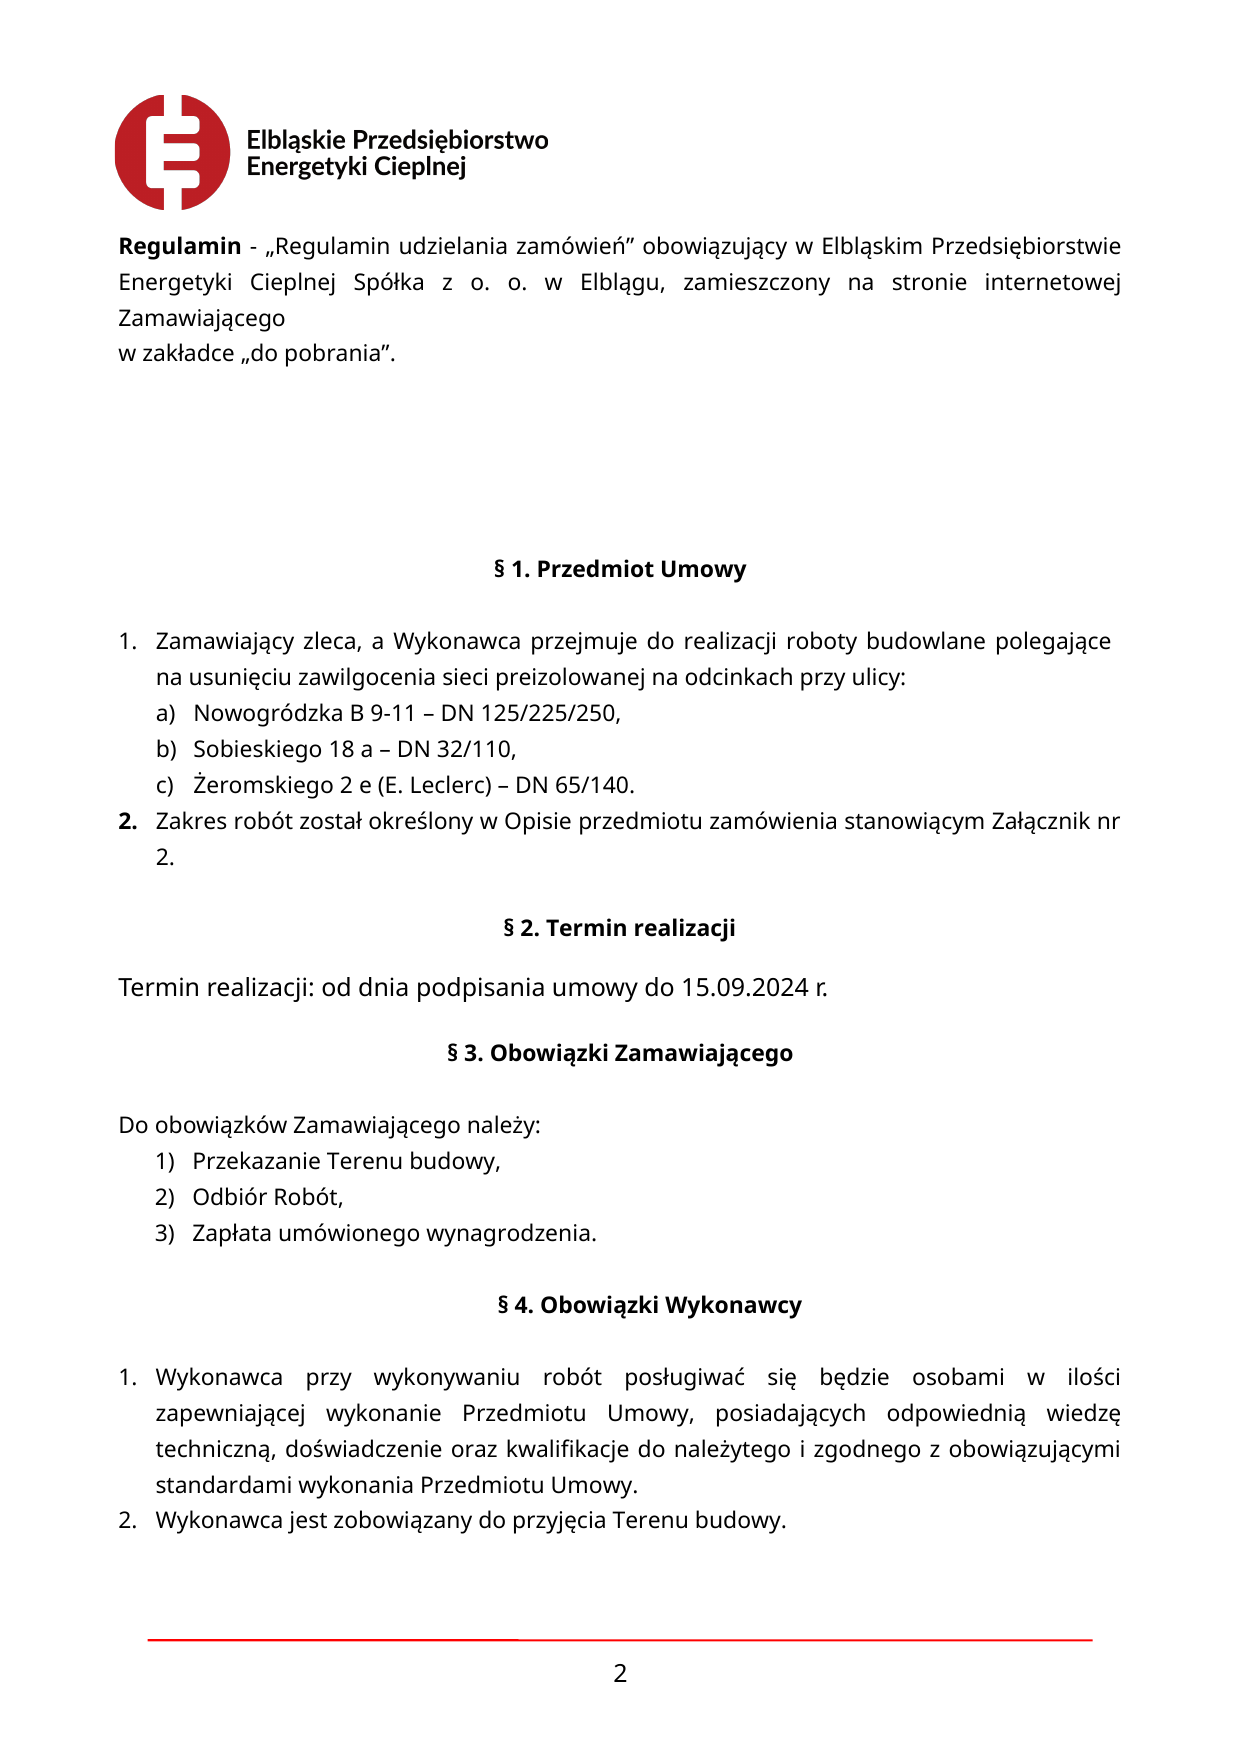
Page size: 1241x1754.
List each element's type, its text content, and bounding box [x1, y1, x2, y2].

text § 1. Przedmiot Umowy [118, 553, 1122, 584]
list Zamawiający zleca, a Wykonawca przejmuje do realizacji roboty budowlane polegające na usunięciu zawilgocenia sieci preizolowanej na odcinkach przy ulicy: [118, 625, 1122, 692]
text § 3. Obowiązki Zamawiającego [118, 1037, 1122, 1068]
text § 4. Obowiązki Wykonawcy [177, 1289, 1122, 1320]
list Wykonawca przy wykonywaniu robót posługiwać się będzie osobami w ilości zapewniającej wykonanie Przedmiotu Umowy, posiadających odpowiednią wiedzę techniczną, doświadczenie oraz kwalifikacje do należytego i zgodnego z obowiązującymi standardami wykonania Przedmiotu Umowy. [118, 1361, 1122, 1500]
list Zapłata umówionego wynagrodzenia. [154, 1217, 1122, 1248]
list Przekazanie Terenu budowy, [154, 1145, 1122, 1176]
list Odbiór Robót, [154, 1181, 1122, 1212]
text Regulamin - „Regulamin udzielania zamówień” obowiązujący w Elbląskim Przedsiębiorstwie Energetyki Cieplnej Spółka z o. o. w Elblągu, zamieszczony na stronie internetowej Zamawiającego w zakładce „do pobrania”. [118, 229, 1122, 369]
text Do obowiązków Zamawiającego należy: [118, 1109, 1122, 1140]
text Termin realizacji: od dnia podpisania umowy do 15.09.2024 r. [118, 969, 1122, 1003]
list Nowogródzka B 9-11 – DN 125/225/250, [156, 697, 1122, 728]
list Żeromskiego 2 e (E. Leclerc) – DN 65/140. [156, 769, 1122, 800]
picture [114, 95, 549, 210]
list Wykonawca jest zobowiązany do przyjęcia Terenu budowy. [118, 1504, 1122, 1536]
list Zakres robót został określony w Opisie przedmiotu zamówienia stanowiącym Załącznik nr 2. [118, 804, 1122, 872]
list Sobieskiego 18 a – DN 32/110, [156, 733, 1122, 764]
list § 2. Termin realizacji [117, 912, 1122, 944]
